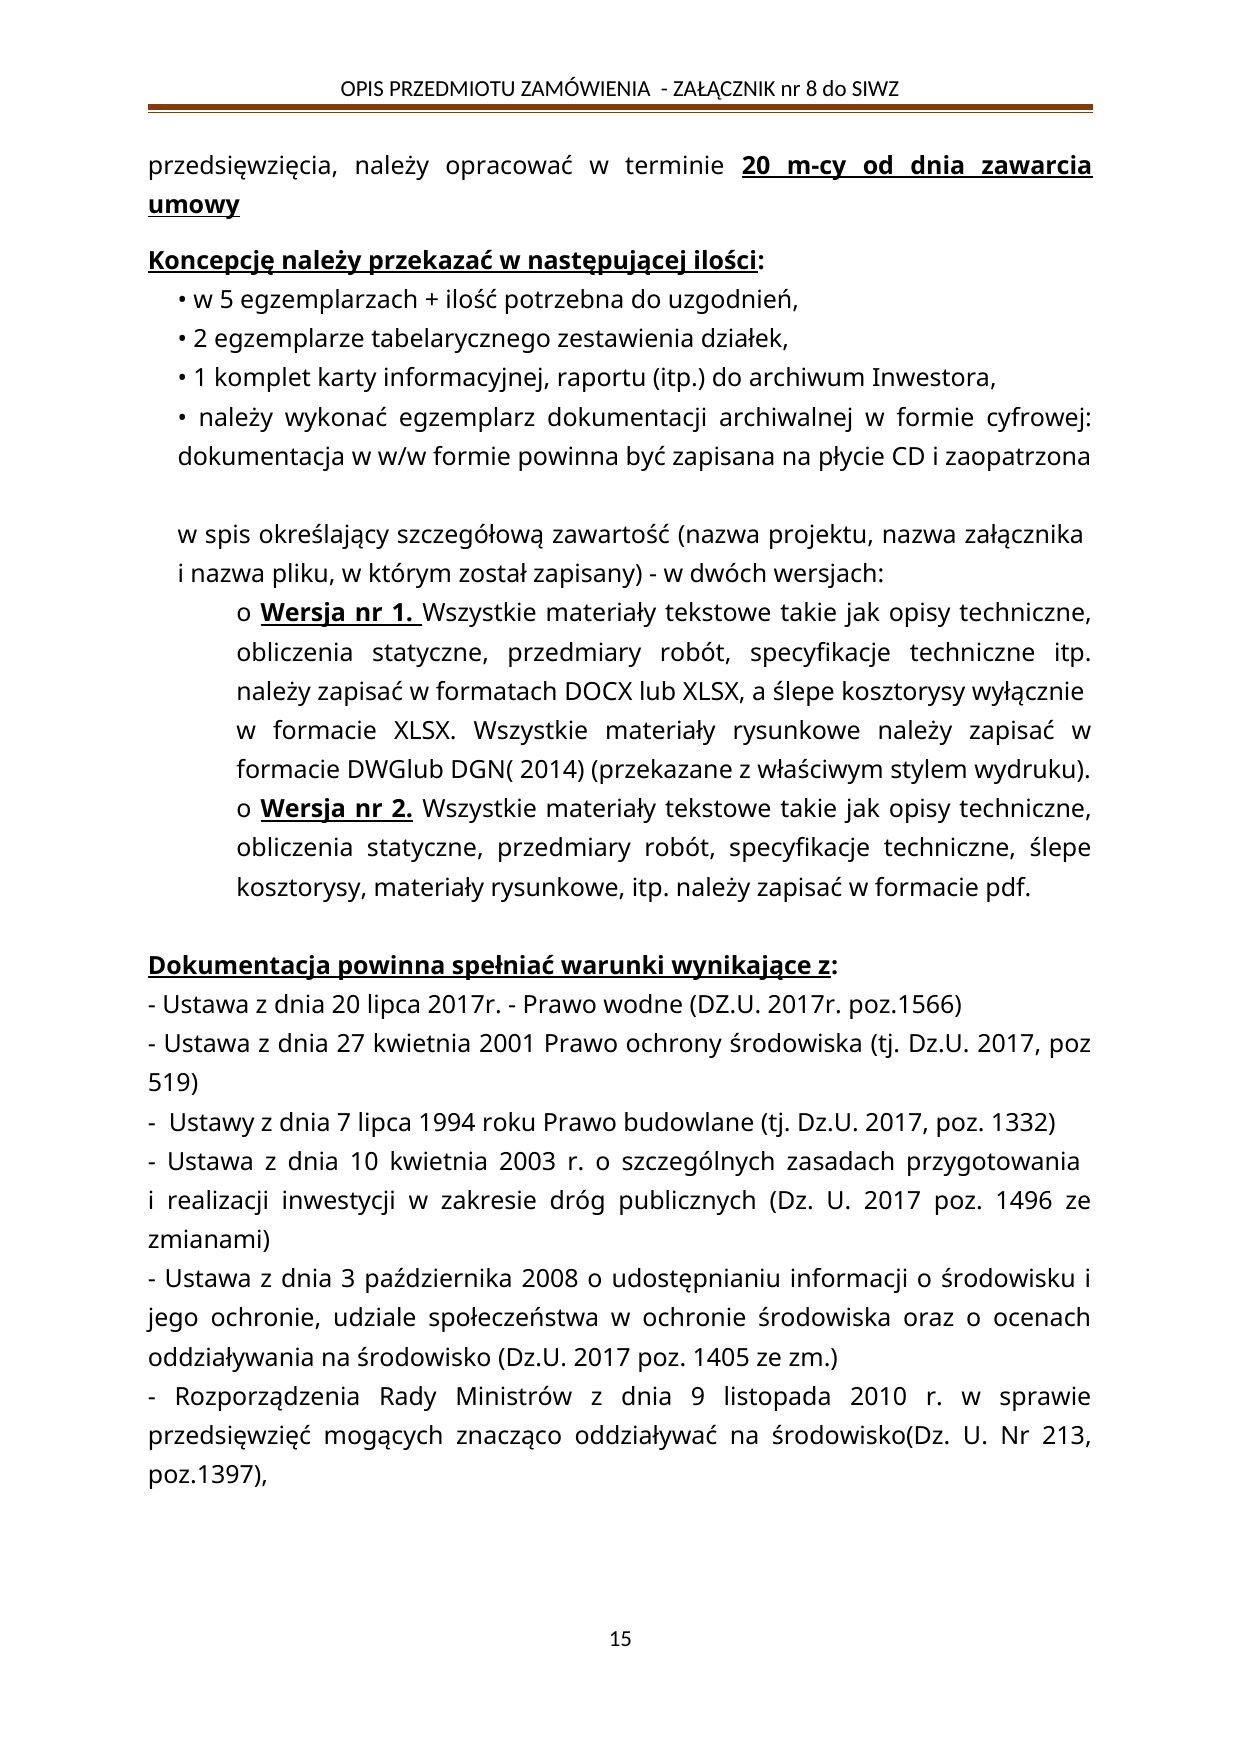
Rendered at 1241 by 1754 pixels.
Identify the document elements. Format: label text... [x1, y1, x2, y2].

text • 1 komplet karty informacyjnej, raportu (itp.) do archiwum Inwestora, [177, 360, 1093, 394]
text • należy wykonać egzemplarz dokumentacji archiwalnej w formie cyfrowej: dokumentacja w w/w formie powinna być zapisana na płycie CD i zaopatrzona w spis określający szczegółową zawartość (nazwa projektu, nazwa załącznika i nazwa pliku, w którym został zapisany) - w dwóch wersjach: [177, 399, 1093, 590]
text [148, 148, 1093, 221]
text o Wersja nr 1. Wszystkie materiały tekstowe takie jak opisy techniczne, obliczenia statyczne, przedmiary robót, specyfikacje techniczne itp. należy zapisać w formatach DOCX lub XLSX, a ślepe kosztorysy wyłącznie w formacie XLSX. Wszystkie materiały rysunkowe należy zapisać w formacie DWGlub DGN( 2014) (przekazane z właściwym stylem wydruku). [236, 595, 1093, 786]
text - Ustawa z dnia 3 października 2008 o udostępnianiu informacji o środowisku i jego ochronie, udziale społeczeństwa w ochronie środowiska oraz o ocenach oddziaływania na środowisko (Dz.U. 2017 poz. 1405 ze zm.) [148, 1261, 1093, 1373]
text Koncepcję należy przekazać w następującej ilości: [148, 243, 1093, 277]
text • 2 egzemplarze tabelarycznego zestawienia działek, [177, 321, 1093, 355]
text - Ustawa z dnia 20 lipca 2017r. - Prawo wodne (DZ.U. 2017r. poz.1566) [148, 987, 1093, 1021]
text - Ustawa z dnia 10 kwietnia 2003 r. o szczególnych zasadach przygotowania i realizacji inwestycji w zakresie dróg publicznych (Dz. U. 2017 poz. 1496 ze zmianami) [148, 1143, 1093, 1256]
text - Ustawy z dnia 7 lipca 1994 roku Prawo budowlane (tj. Dz.U. 2017, poz. 1332) [148, 1104, 1093, 1138]
text Dokumentacja powinna spełniać warunki wynikające z: [148, 948, 1093, 982]
text - Ustawa z dnia 27 kwietnia 2001 Prawo ochrony środowiska (tj. Dz.U. 2017, poz 519) [148, 1026, 1093, 1099]
text • w 5 egzemplarzach + ilość potrzebna do uzgodnień, [177, 282, 1093, 316]
text - Rozporządzenia Rady Ministrów z dnia 9 listopada 2010 r. w sprawie przedsięwzięć mogących znacząco oddziaływać na środowisko(Dz. U. Nr 213, poz.1397), [148, 1378, 1093, 1491]
text o Wersja nr 2. Wszystkie materiały tekstowe takie jak opisy techniczne, obliczenia statyczne, przedmiary robót, specyfikacje techniczne, ślepe kosztorysy, materiały rysunkowe, itp. należy zapisać w formacie pdf. [236, 791, 1093, 903]
